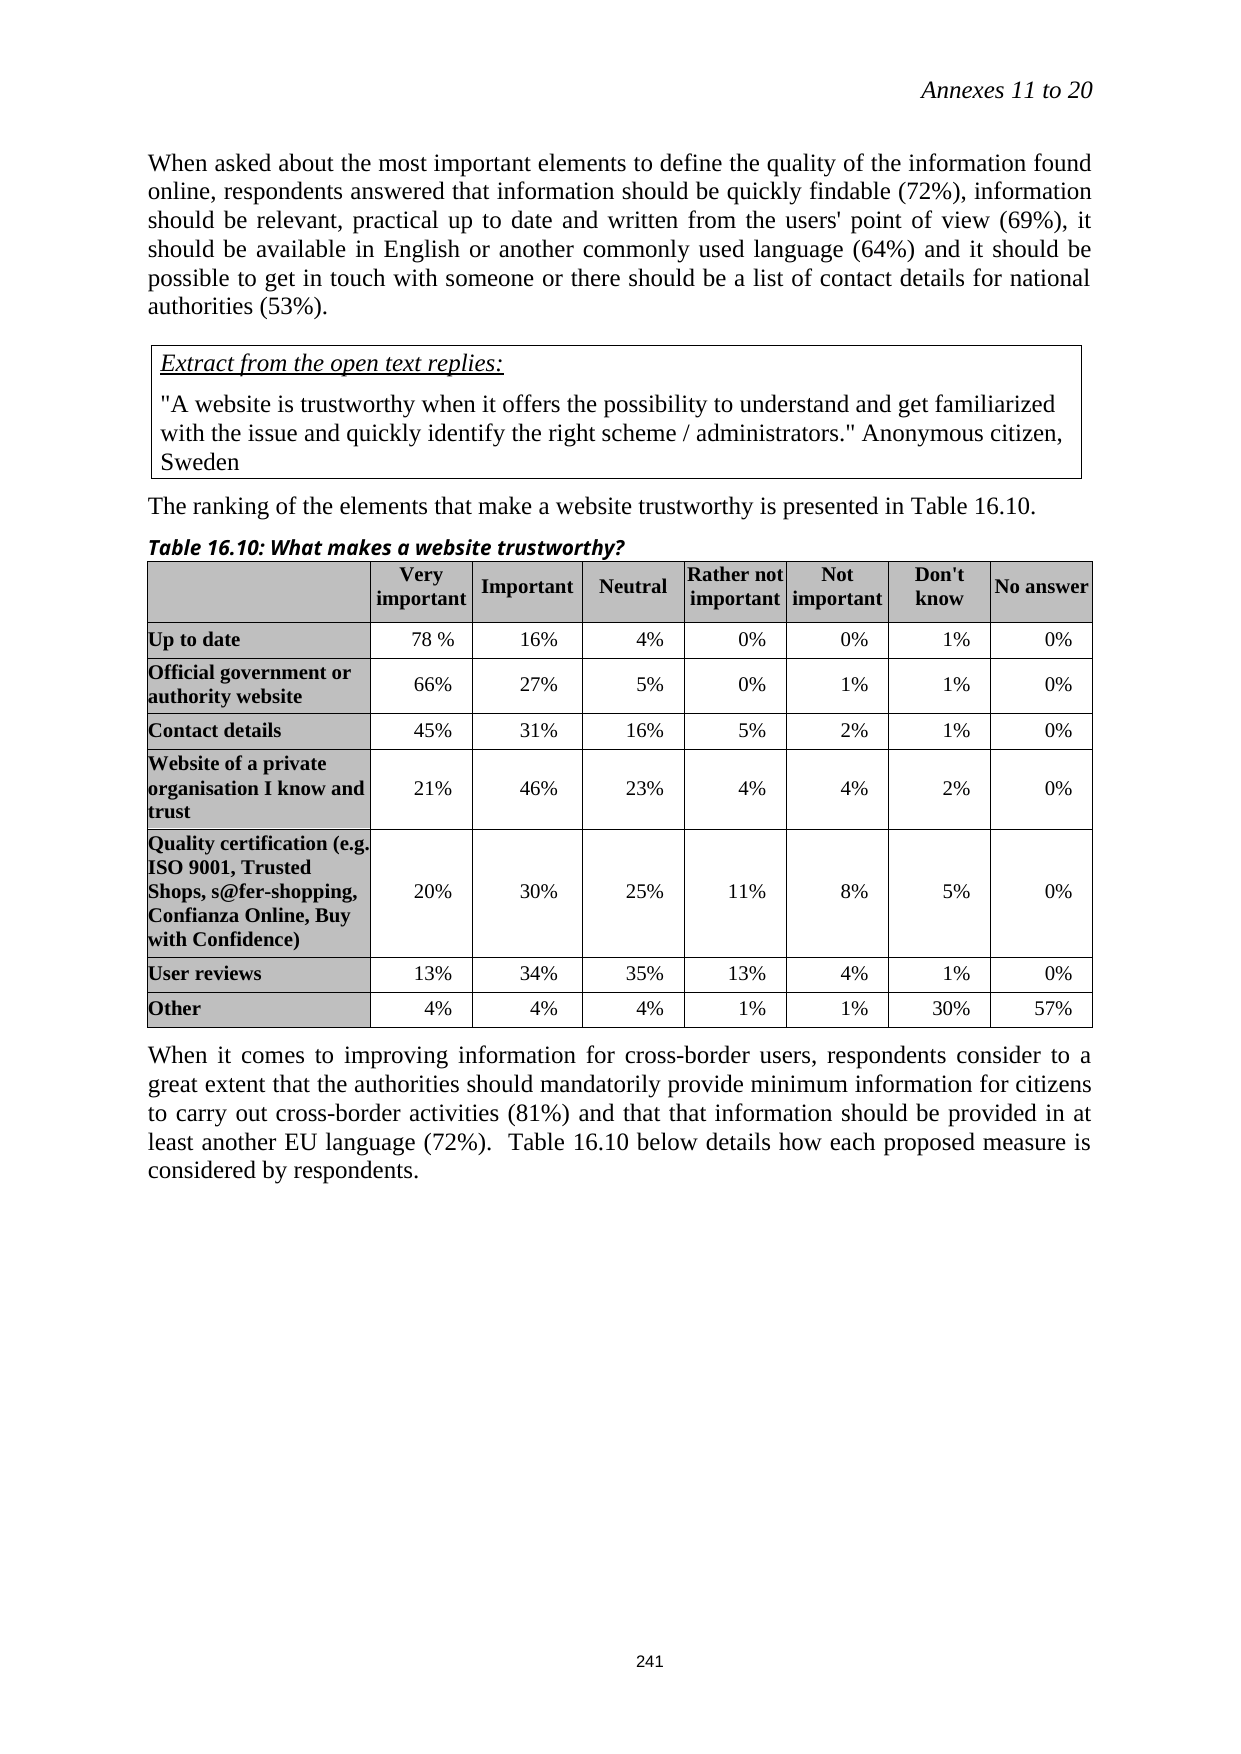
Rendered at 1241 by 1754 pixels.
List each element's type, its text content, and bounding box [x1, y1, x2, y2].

table_cell 0% [991, 830, 1092, 956]
table_cell 0% [991, 714, 1092, 749]
table_cell Up to date [148, 623, 370, 658]
table_cell 0% [685, 623, 786, 658]
table_cell 2% [787, 714, 888, 749]
table_cell 57% [991, 993, 1092, 1027]
table_header Neutral [583, 562, 684, 622]
text When it comes to improving information for cross-border users, respondents consider to a great extent that the authorities should mandatorily provide minimum information for citizens to carry out cross-border activities (81%) and that that information should be provided in at least another EU language (72%). Table 16.10 below details how each proposed measure is considered by respondents. [148, 1040, 1093, 1184]
table_cell 4% [787, 958, 888, 992]
table_cell 1% [889, 958, 990, 992]
table_header Important [473, 562, 582, 622]
table_cell 35% [583, 958, 684, 992]
table_cell 5% [583, 659, 684, 713]
table_cell 0% [787, 623, 888, 658]
table_header Very important [371, 562, 472, 622]
table_header Don't know [889, 562, 990, 622]
table_header [148, 562, 370, 622]
table_cell 1% [889, 623, 990, 658]
table_cell 16% [583, 714, 684, 749]
table_cell 25% [583, 830, 684, 956]
table_cell 78 % [371, 623, 472, 658]
table_cell 27% [473, 659, 582, 713]
table_cell 1% [889, 714, 990, 749]
table_cell 8% [787, 830, 888, 956]
table_header Not important [787, 562, 888, 622]
table_cell 1% [787, 659, 888, 713]
table_cell 30% [473, 830, 582, 956]
text Extract from the open text replies: [152, 346, 1081, 377]
table_cell 13% [685, 958, 786, 992]
text When asked about the most important elements to define the quality of the information found online, respondents answered that information should be quickly findable (72%), information should be relevant, practical up to date and written from the users' point of view (69%), it should be available in English or another commonly used language (64%) and it should be possible to get in touch with someone or there should be a list of contact details for national authorities (53%). [148, 148, 1093, 320]
table_cell Contact details [148, 714, 370, 749]
table_header Rather not important [685, 562, 786, 622]
table_cell 11% [685, 830, 786, 956]
table_cell 5% [685, 714, 786, 749]
table_cell 0% [991, 750, 1092, 828]
table_cell 13% [371, 958, 472, 992]
table_cell 4% [583, 993, 684, 1027]
table_cell 0% [991, 958, 1092, 992]
table_cell 4% [787, 750, 888, 828]
table_cell 2% [889, 750, 990, 828]
table_cell 1% [889, 659, 990, 713]
table_header No answer [991, 562, 1092, 622]
table_cell Quality certification (e.g. ISO 9001, Trusted Shops, s@fer-shopping, Confianza Online, Buy with Confidence) [148, 830, 370, 956]
table_cell Other [148, 993, 370, 1027]
text "A website is trustworthy when it offers the possibility to understand and get familiarized with the issue and quickly identify the right scheme / administrators." Anonymous citizen, Sweden [152, 386, 1081, 478]
table_cell Official government or authority website [148, 659, 370, 713]
table_cell 45% [371, 714, 472, 749]
table_cell 4% [473, 993, 582, 1027]
table_cell 0% [685, 659, 786, 713]
table_cell 66% [371, 659, 472, 713]
table_cell 1% [685, 993, 786, 1027]
table_cell 4% [371, 993, 472, 1027]
table_cell 23% [583, 750, 684, 828]
table_cell User reviews [148, 958, 370, 992]
table_cell 4% [685, 750, 786, 828]
table_cell 0% [991, 623, 1092, 658]
table_cell 0% [991, 659, 1092, 713]
table_cell 46% [473, 750, 582, 828]
table_cell 5% [889, 830, 990, 956]
table_cell 1% [787, 993, 888, 1027]
table_cell Website of a private organisation I know and trust [148, 750, 370, 828]
table_cell 16% [473, 623, 582, 658]
table_cell 34% [473, 958, 582, 992]
table_cell 20% [371, 830, 472, 956]
table_cell 21% [371, 750, 472, 828]
table_cell 30% [889, 993, 990, 1027]
table_cell 4% [583, 623, 684, 658]
table_cell 31% [473, 714, 582, 749]
